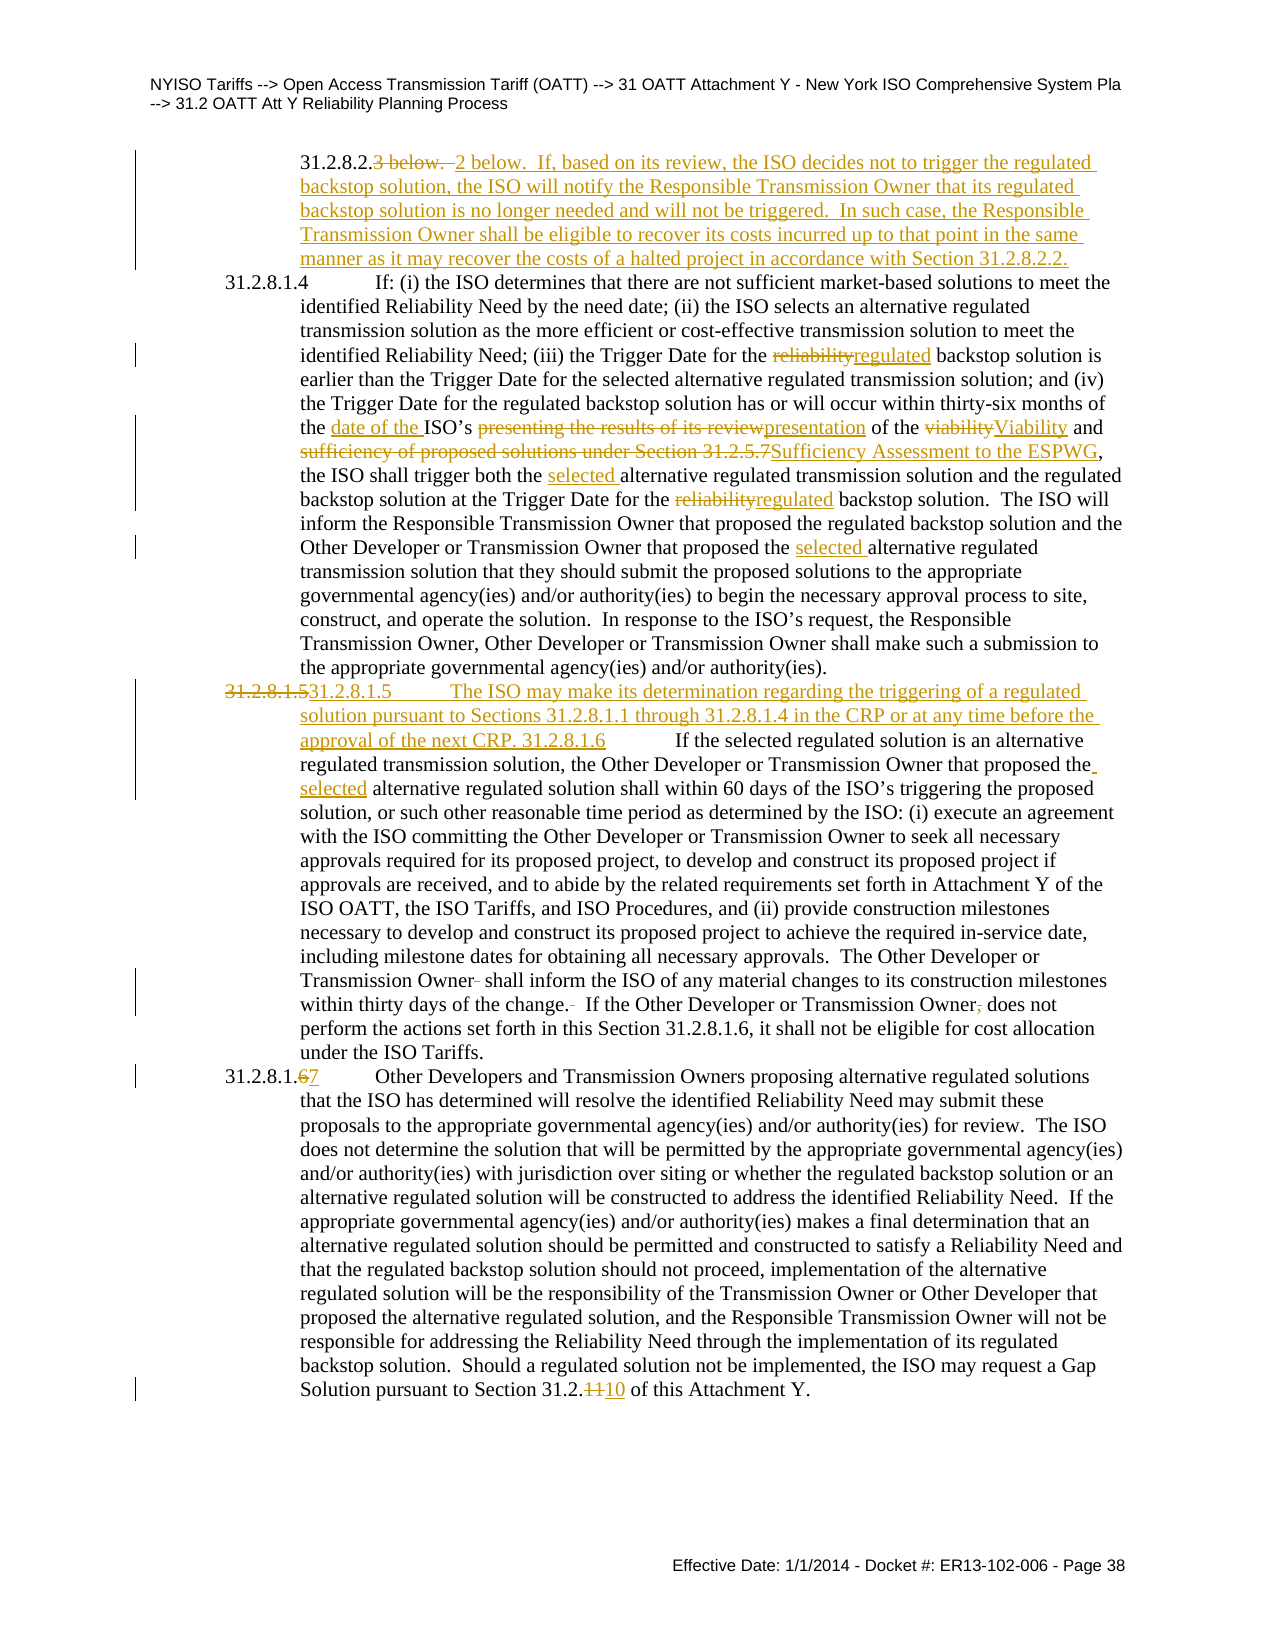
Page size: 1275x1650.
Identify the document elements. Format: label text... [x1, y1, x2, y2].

text 31.2.8.1.4 If: (i) the ISO determines that there are not sufficient market-based solutions to meet the identified Reliability Need by the need date; (ii) the ISO selects an alternative regulated transmission solution as the more efficient or cost-effective transmission solution to meet the identified Reliability Need; (iii) the Trigger Date for the backstop solution is earlier than the Trigger Date for the selected alternative regulated transmission solution; and (iv) the Trigger Date for the regulated backstop solution has or will occur within thirty-six months of the ISO’s of the and , the ISO shall trigger both the alternative regulated transmission solution and the regulated backstop solution at the Trigger Date for the backstop solution. The ISO will inform the Responsible Transmission Owner that proposed the regulated backstop solution and the Other Developer or Transmission Owner that proposed the alternative regulated transmission solution that they should submit the proposed solutions to the appropriate governmental agency(ies) and/or authority(ies) to begin the necessary approval process to site, construct, and operate the solution. In response to the ISO’s request, the Responsible Transmission Owner, Other Developer or Transmission Owner shall make such a submission to the appropriate governmental agency(ies) and/or authority(ies). [225, 270, 1125, 679]
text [225, 150, 1125, 270]
text 31.2.8.1. Other Developers and Transmission Owners proposing alternative regulated solutions that the ISO has determined will resolve the identified Reliability Need may submit these proposals to the appropriate governmental agency(ies) and/or authority(ies) for review. The ISO does not determine the solution that will be permitted by the appropriate governmental agency(ies) and/or authority(ies) with jurisdiction over siting or whether the regulated backstop solution or an alternative regulated solution will be constructed to address the identified Reliability Need. If the appropriate governmental agency(ies) and/or authority(ies) makes a final determination that an alternative regulated solution should be permitted and constructed to satisfy a Reliability Need and that the regulated backstop solution should not proceed, implementation of the alternative regulated solution will be the responsibility of the Transmission Owner or Other Developer that proposed the alternative regulated solution, and the Responsible Transmission Owner will not be responsible for addressing the Reliability Need through the implementation of its regulated backstop solution. Should a regulated solution not be implemented, the ISO may request a Gap Solution pursuant to Section 31.2. of this Attachment Y. [225, 1064, 1125, 1401]
text If the selected regulated solution is an alternative regulated transmission solution, the Other Developer or Transmission Owner that proposed the alternative regulated solution shall within 60 days of the ISO’s triggering the proposed solution, or such other reasonable time period as determined by the ISO: (i) execute an agreement with the ISO committing the Other Developer or Transmission Owner to seek all necessary approvals required for its proposed project, to develop and construct its proposed project if approvals are received, and to abide by the related requirements set forth in Attachment Y of the ISO OATT, the ISO Tariffs, and ISO Procedures, and (ii) provide construction milestones necessary to develop and construct its proposed project to achieve the required in-service date, including milestone dates for obtaining all necessary approvals. The Other Developer or Transmission Owner shall inform the ISO of any material changes to its construction milestones within thirty days of the change. If the Other Developer or Transmission Owner does not perform the actions set forth in this Section 31.2.8.1.6, it shall not be eligible for cost allocation under the ISO Tariffs. [225, 679, 1125, 1064]
